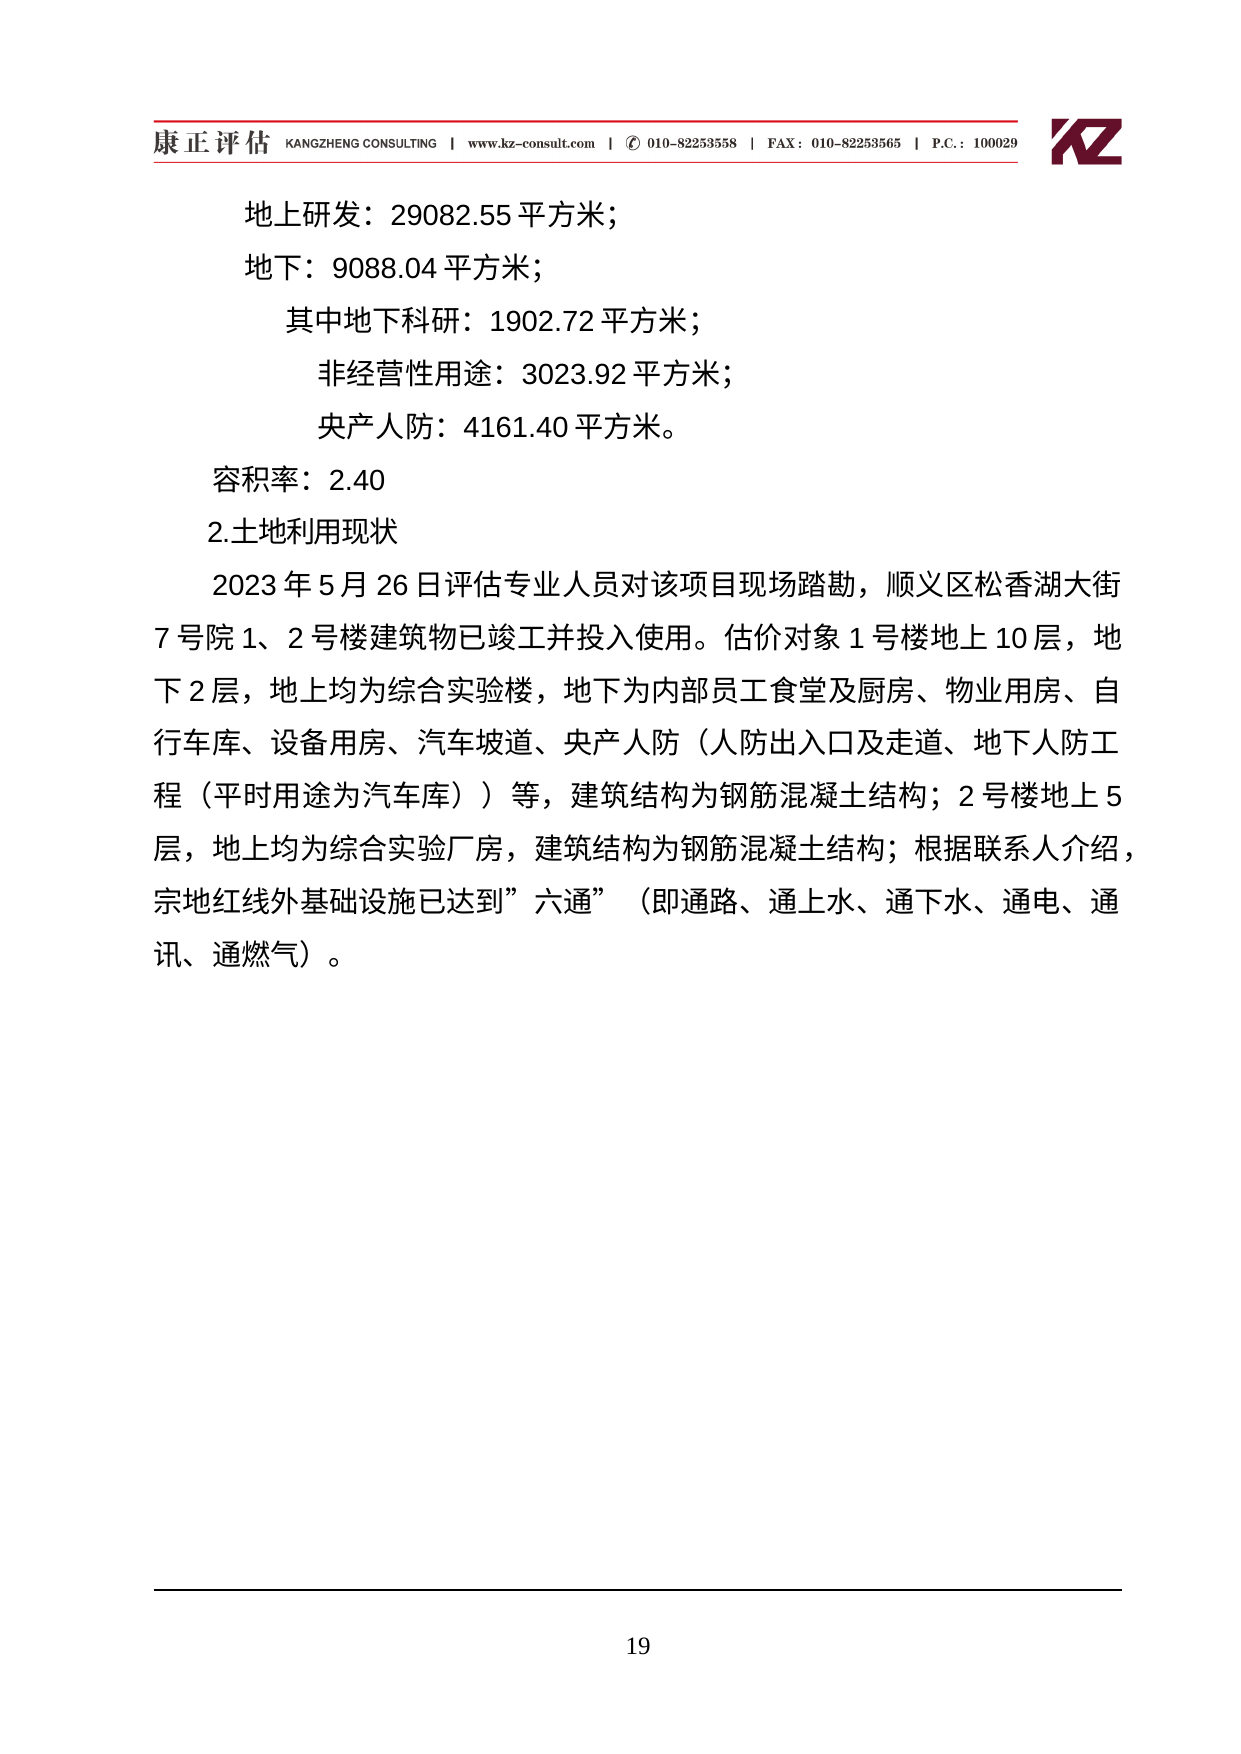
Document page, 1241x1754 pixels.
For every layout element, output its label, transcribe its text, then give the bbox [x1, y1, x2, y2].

text 2023年5月26日评估专业人员对该项目现场踏勘，顺义区松香湖大街7号院1、2号楼建筑物已竣工并投入使用。估价对象1号楼地上10层，地下2层，地上均为综合实验楼，地下为内部员工食堂及厨房、物业用房、自行车库、设备用房、汽车坡道、央产人防（人防出入口及走道、地下人防工程（平时用途为汽车库））等，建筑结构为钢筋混凝土结构；2号楼地上5层，地上均为综合实验厂房，建筑结构为钢筋混凝土结构；根据联系人介绍，宗地红线外基础设施已达到”六通”（即通路、通上水、通下水、通电、通讯、通燃气）。 [153, 562, 1122, 974]
text 地上研发：29082.55平方米； [153, 192, 1122, 234]
text 地下：9088.04平方米； [153, 245, 1122, 287]
text 容积率：2.40 [153, 456, 1122, 498]
text 其中地下科研：1902.72平方米； [153, 298, 1122, 340]
picture [153, 118, 1122, 165]
text 非经营性用途：3023.92平方米； [153, 350, 1122, 393]
text 2.土地利用现状 [153, 509, 1122, 551]
text 央产人防：4161.40平方米。 [153, 403, 1122, 446]
